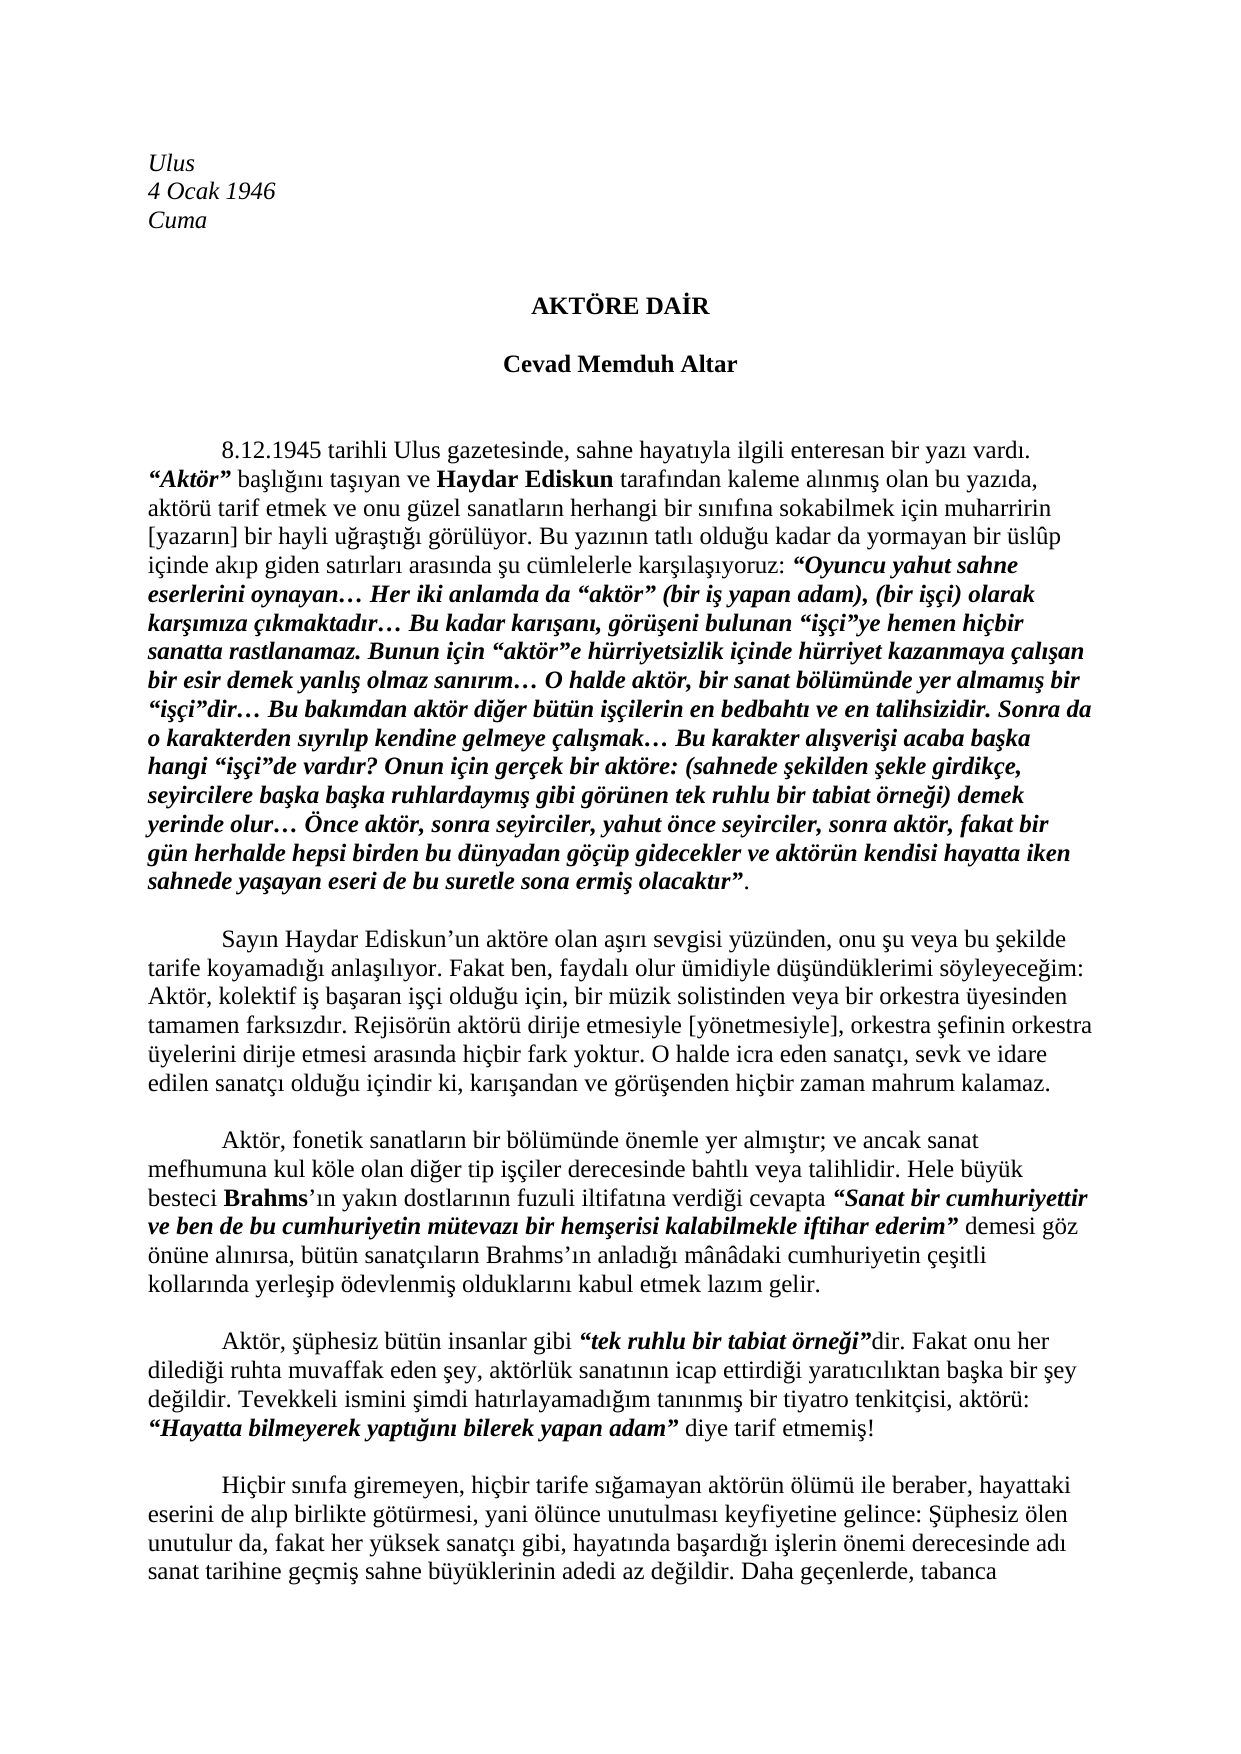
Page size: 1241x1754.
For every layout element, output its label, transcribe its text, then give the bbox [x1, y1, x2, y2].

text Aktör, fonetik sanatların bir bölümünde önemle yer almıştır; ve ancak sanat mefhumuna kul köle olan diğer tip işçiler derecesinde bahtlı veya talihlidir. Hele büyük besteci Brahms’ın yakın dostlarının fuzuli iltifatına verdiği cevapta “Sanat bir cumhuriyettir ve ben de bu cumhuriyetin mütevazı bir hemşerisi kalabilmekle iftihar ederim” demesi göz önüne alınırsa, bütün sanatçıların Brahms’ın anladığı mânâdaki cumhuriyetin çeşitli kollarında yerleşip ödevlenmiş olduklarını kabul etmek lazım gelir. [148, 1125, 1093, 1298]
text 4 Ocak 1946 [148, 176, 1093, 205]
text Ulus [148, 148, 1093, 176]
text Cevad Memduh Altar [148, 349, 1093, 378]
text Sayın Haydar Ediskun’un aktöre olan aşırı sevgisi yüzünden, onu şu veya bu şekilde tarife koyamadığı anlaşılıyor. Fakat ben, faydalı olur ümidiyle düşündüklerimi söyleyeceğim: Aktör, kolektif iş başaran işçi olduğu için, bir müzik solistinden veya bir orkestra üyesinden tamamen farksızdır. Rejisörün aktörü dirije etmesiyle [yönetmesiyle], orkestra şefinin orkestra üyelerini dirije etmesi arasında hiçbir fark yoktur. O halde icra eden sanatçı, sevk ve idare edilen sanatçı olduğu içindir ki, karışandan ve görüşenden hiçbir zaman mahrum kalamaz. [148, 924, 1093, 1096]
text Cuma [148, 205, 1093, 234]
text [148, 1470, 1093, 1585]
text AKTÖRE DAİR [148, 291, 1093, 320]
text Aktör, şüphesiz bütün insanlar gibi “tek ruhlu bir tabiat örneği”dir. Fakat onu her dilediği ruhta muvaffak eden şey, aktörlük sanatının icap ettirdiği yaratıcılıktan başka bir şey değildir. Tevekkeli ismini şimdi hatırlayamadığım tanınmış bir tiyatro tenkitçisi, aktörü: “Hayatta bilmeyerek yaptığını bilerek yapan adam” diye tarif etmemiş! [148, 1326, 1093, 1441]
text 8.12.1945 tarihli Ulus gazetesinde, sahne hayatıyla ilgili enteresan bir yazı vardı. “Aktör” başlığını taşıyan ve Haydar Ediskun tarafından kaleme alınmış olan bu yazıda, aktörü tarif etmek ve onu güzel sanatların herhangi bir sınıfına sokabilmek için muharririn [yazarın] bir hayli uğraştığı görülüyor. Bu yazının tatlı olduğu kadar da yormayan bir üslûp içinde akıp giden satırları arasında şu cümlelerle karşılaşıyoruz: “Oyuncu yahut sahne eserlerini oynayan… Her iki anlamda da “aktör” (bir iş yapan adam), (bir işçi) olarak karşımıza çıkmaktadır… Bu kadar karışanı, görüşeni bulunan “işçi”ye hemen hiçbir sanatta rastlanamaz. Bunun için “aktör”e hürriyetsizlik içinde hürriyet kazanmaya çalışan bir esir demek yanlış olmaz sanırım… O halde aktör, bir sanat bölümünde yer almamış bir “işçi”dir… Bu bakımdan aktör diğer bütün işçilerin en bedbahtı ve en talihsizidir. Sonra da o karakterden sıyrılıp kendine gelmeye çalışmak… Bu karakter alışverişi acaba başka hangi “işçi”de vardır? Onun için gerçek bir aktöre: (sahnede şekilden şekle girdikçe, seyircilere başka başka ruhlardaymış gibi görünen tek ruhlu bir tabiat örneği) demek yerinde olur… Önce aktör, sonra seyirciler, yahut önce seyirciler, sonra aktör, fakat bir gün herhalde hepsi birden bu dünyadan göçüp gidecekler ve aktörün kendisi hayatta iken sahnede yaşayan eseri de bu suretle sona ermiş olacaktır”. [148, 435, 1093, 895]
